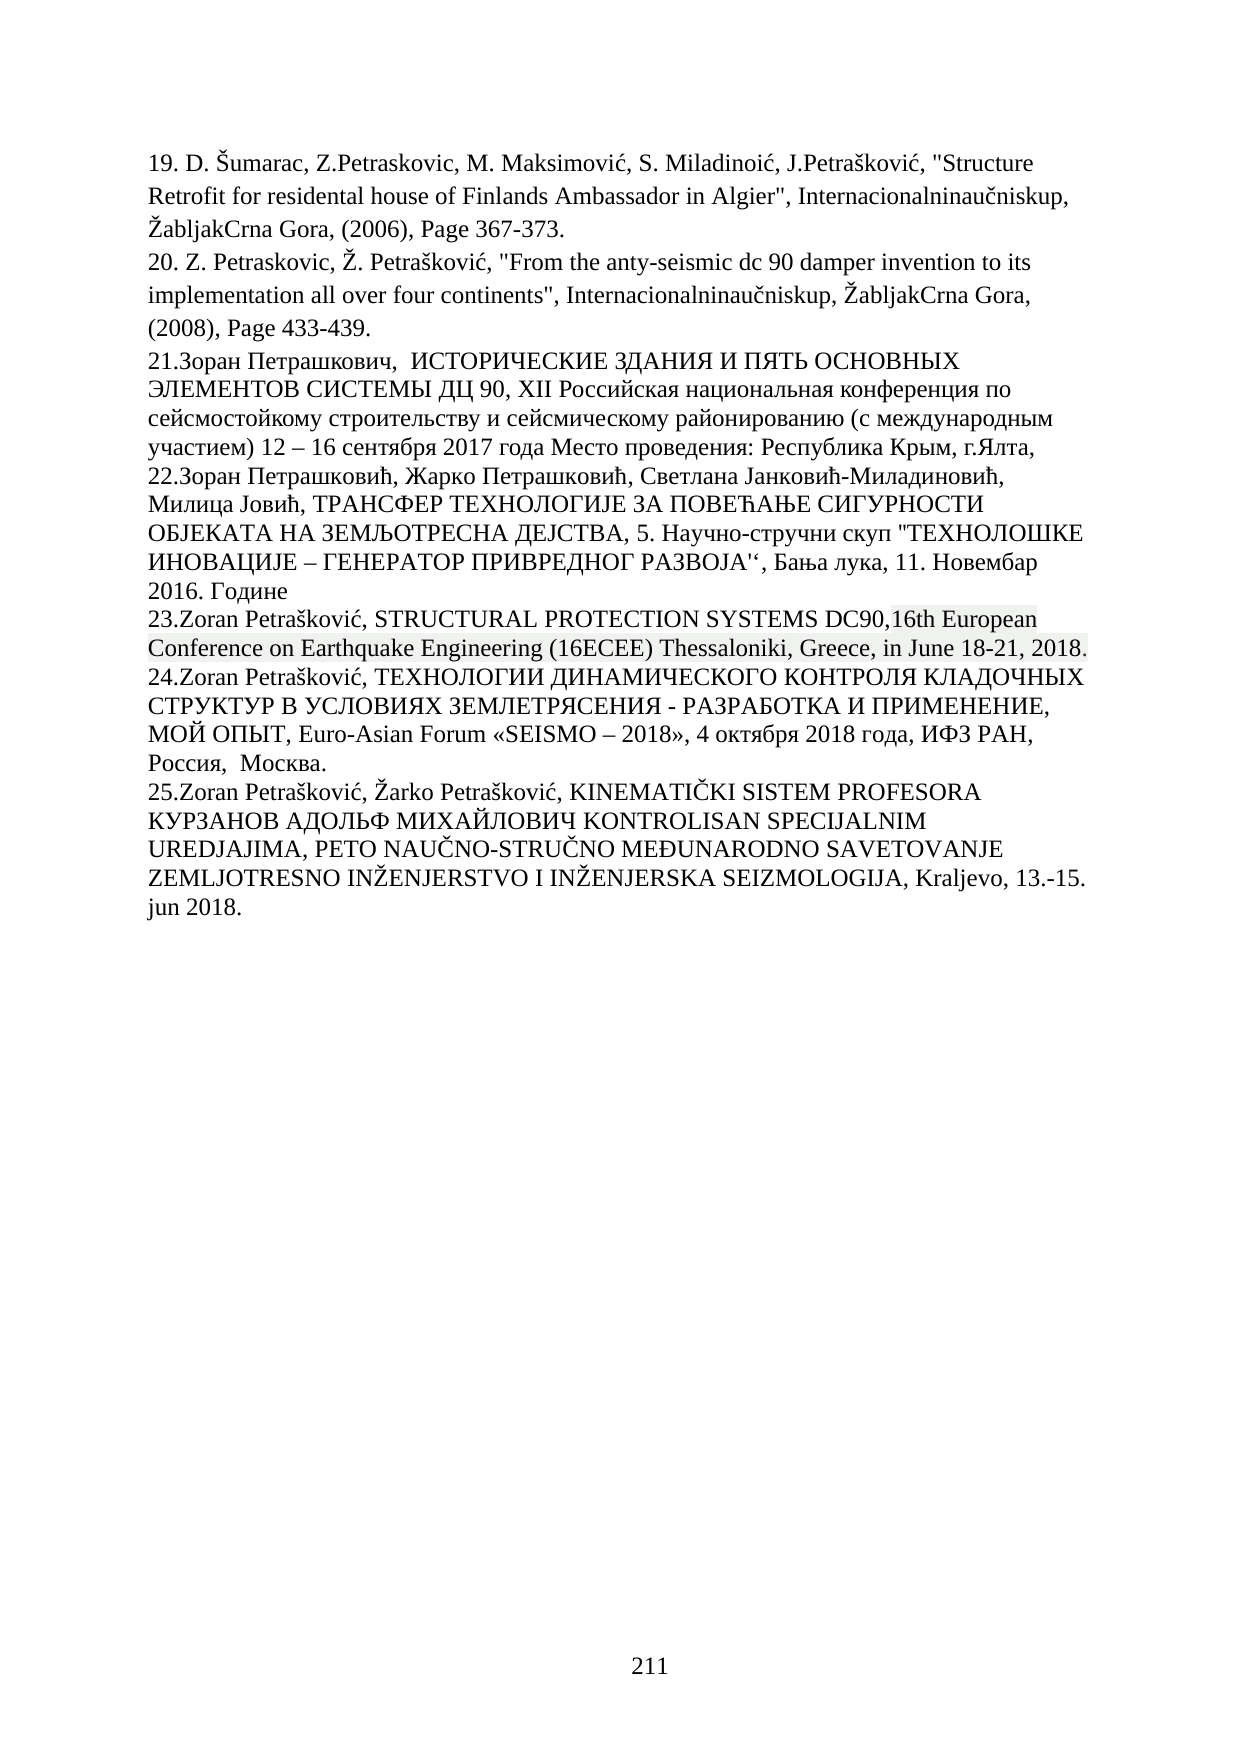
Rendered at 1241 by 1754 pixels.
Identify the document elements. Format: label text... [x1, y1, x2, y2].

text 19. D. Šumarac, Z.Petraskovic, M. Maksimović, S. Miladinoić, J.Petrašković, "Structure Retrofit for residental house of Finlands Ambassador in Algier", Internacionalninaučniskup, ŽabljakCrna Gora, (2006), Page 367-373. [148, 148, 1093, 242]
text 24.Zoran Petrašković, ТЕХНОЛОГИИ ДИНАМИЧЕСКОГО КОНТРОЛЯ КЛАДОЧНЫХ СТРУКТУР В УСЛОВИЯХ ЗЕМЛЕТРЯСЕНИЯ - РАЗРАБОТКА И ПРИМЕНЕНИЕ, МОЙ ОПЫТ, Euro-Asian Forum «SEISMO – 2018», 4 октября 2018 года, ИФЗ РАН, Россия, Москва. [148, 662, 1093, 777]
text 22.Зоран Петрашковић, Жарко Петрашковић, Светлана Јанковић-Миладиновић, Милица Јовић, ТРАНСФЕР ТЕХНОЛОГИЈЕ ЗА ПОВЕЋАЊЕ СИГУРНОСТИ ОБЈЕКАТА НА ЗЕМЉОТРЕСНА ДЕЈСТВА, 5. Научно-стручни скуп ''ТЕХНОЛОШКЕ ИНОВАЦИЈЕ – ГЕНЕРАТОР ПРИВРЕДНОГ РАЗВОЈА'‘, Бања лука, 11. Новембар 2016. Године [148, 461, 1093, 604]
text 21.Зоран Петрашкович, ИСТОРИЧЕСКИЕ ЗДАНИЯ И ПЯТЬ ОСНОВНЫХ ЭЛЕМЕНТОВ СИСТЕМЫ ДЦ 90, XII Российская национальная конференция по сейсмостойкому строительству и сейсмическому районированию (с международным участием) 12 – 16 сентября 2017 года Место проведения: Республика Крым, г.Ялта, [148, 346, 1093, 461]
text 25.Zoran Petrašković, Žarko Petrašković, KINEMATIČKI SISTEM PROFESORA КУРЗАНОВ АДОЛЬФ МИХАЙЛОВИЧ KONTROLISAN SPECIJALNIM UREDJAJIMA, PETO NAUČNO-STRUČNO MEĐUNARODNO SAVETOVANJE ZEMLJOTRESNO INŽENJERSTVO I INŽENJERSKA SEIZMOLOGIJA, Kraljevo, 13.-15. jun 2018. [148, 777, 1093, 921]
text 23.Zoran Petrašković, STRUCTURAL PROTECTION SYSTEMS DC90,16th European Conference on Earthquake Engineering (16ECEE) Thessaloniki, Greece, in June 18-21, 2018. [148, 604, 1093, 662]
text 20. Z. Petraskovic, Ž. Petrašković, "From the anty-seismic dc 90 damper invention to its implementation all over four continents", Internacionalninaučniskup, ŽabljakCrna Gora, (2008), Page 433-439. [148, 247, 1093, 342]
